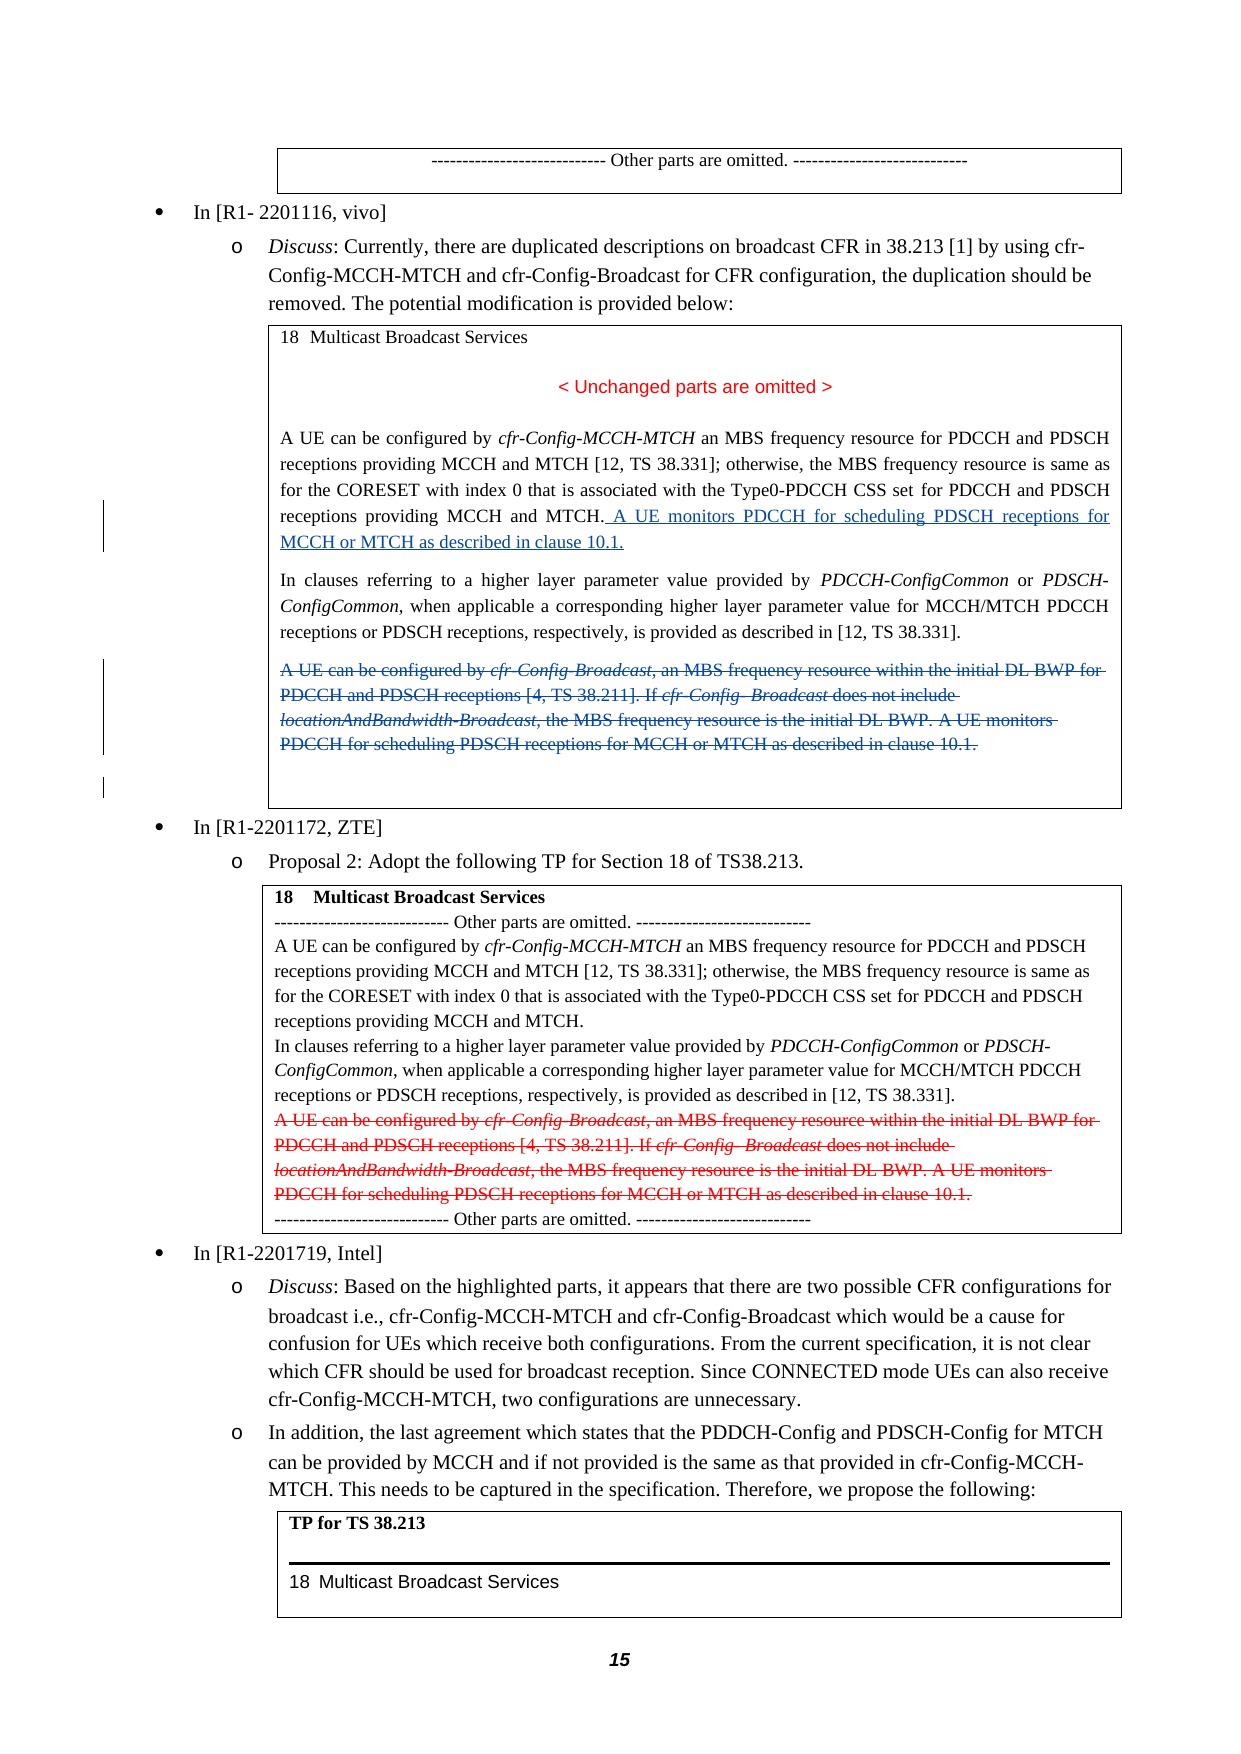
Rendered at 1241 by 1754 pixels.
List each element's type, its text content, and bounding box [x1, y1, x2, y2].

list In addition, the last agreement which states that the PDDCH-Config and PDSCH-Config for MTCH can be provided by MCCH and if not provided is the same as that provided in cfr-Config-MCCH-MTCH. This needs to be captured in the specification. Therefore, we propose the following: [231, 1420, 1122, 1501]
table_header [278, 1512, 1121, 1617]
table_header 18 Multicast Broadcast Services < Unchanged parts are omitted > A UE can be configured by cfr-Config-MCCH-MTCH an MBS frequency resource for PDCCH and PDSCH receptions providing MCCH and MTCH [12, TS 38.331]; otherwise, the MBS frequency resource is same as for the CORESET with index 0 that is associated with the Type0-PDCCH CSS set for PDCCH and PDSCH receptions providing MCCH and MTCH. In clauses referring to a higher layer parameter value provided by PDCCH-ConfigCommon or PDSCH-ConfigCommon, when applicable a corresponding higher layer parameter value for MCCH/MTCH PDCCH receptions or PDSCH receptions, respectively, is provided as described in [12, TS 38.331]. [269, 326, 1121, 808]
list Discuss: Based on the highlighted parts, it appears that there are two possible CFR configurations for broadcast i.e., cfr-Config-MCCH-MTCH and cfr-Config-Broadcast which would be a cause for confusion for UEs which receive both configurations. From the current specification, it is not clear which CFR should be used for broadcast reception. Since CONNECTED mode UEs can also receive cfr-Config-MCCH-MTCH, two configurations are unnecessary. [231, 1274, 1122, 1411]
list Proposal 2: Adopt the following TP for Section 18 of TS38.213. [231, 849, 1122, 875]
list In [R1- 2201116, vivo] [156, 200, 1122, 224]
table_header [278, 149, 1121, 193]
list In [R1-2201172, ZTE] [156, 815, 1122, 839]
list Discuss: Currently, there are duplicated descriptions on broadcast CFR in 38.213 [1] by using cfr-Config-MCCH-MTCH and cfr-Config-Broadcast for CFR configuration, the duplication should be removed. The potential modification is provided below: [231, 234, 1122, 315]
list In [R1-2201719, Intel] [156, 1241, 1122, 1264]
